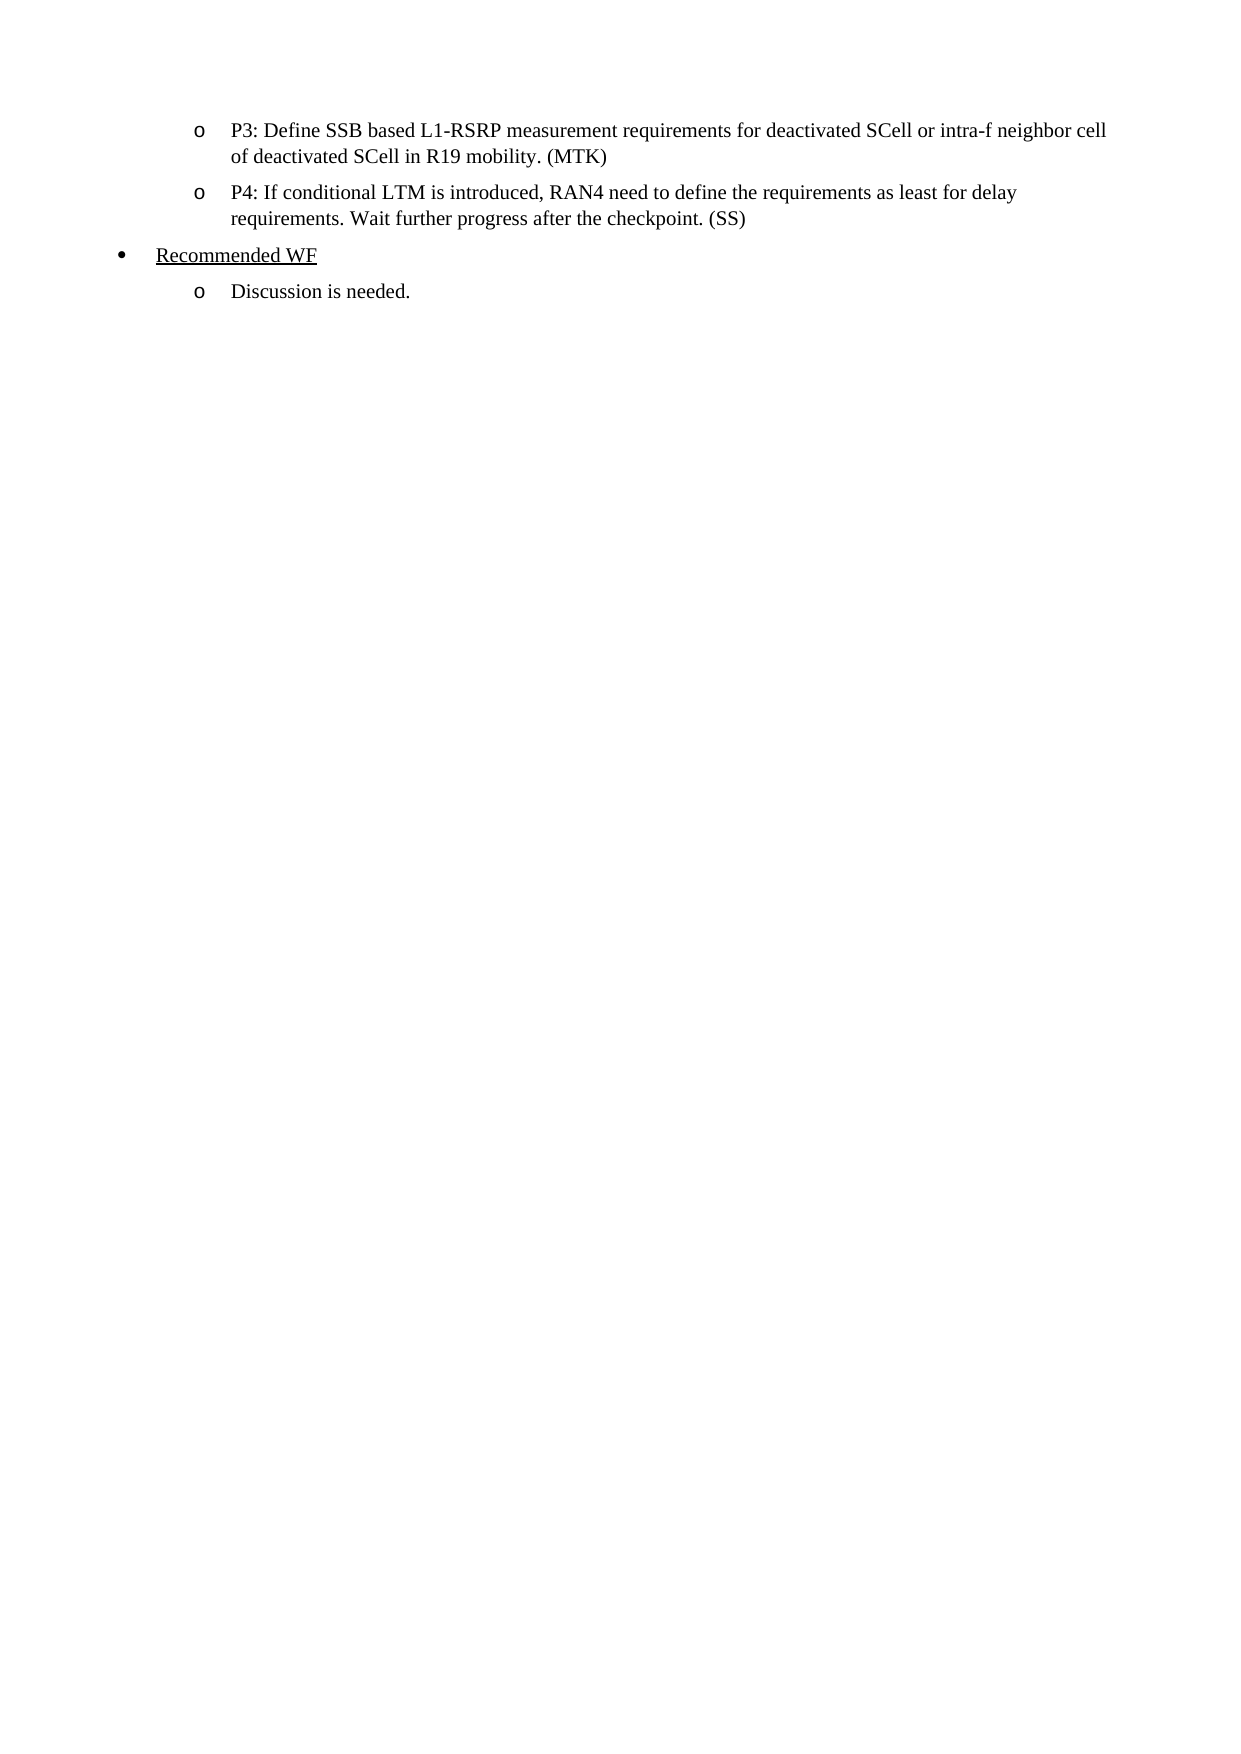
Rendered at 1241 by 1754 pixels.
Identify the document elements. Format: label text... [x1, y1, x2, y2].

list P4: If conditional LTM is introduced, RAN4 need to define the requirements as least for delay requirements. Wait further progress after the checkpoint. (SS) [193, 180, 1122, 230]
list Discussion is needed. [193, 279, 1122, 305]
list P3: Define SSB based L1-RSRP measurement requirements for deactivated SCell or intra-f neighbor cell of deactivated SCell in R19 mobility. (MTK) [193, 118, 1122, 168]
list Recommended WF [118, 243, 1122, 267]
